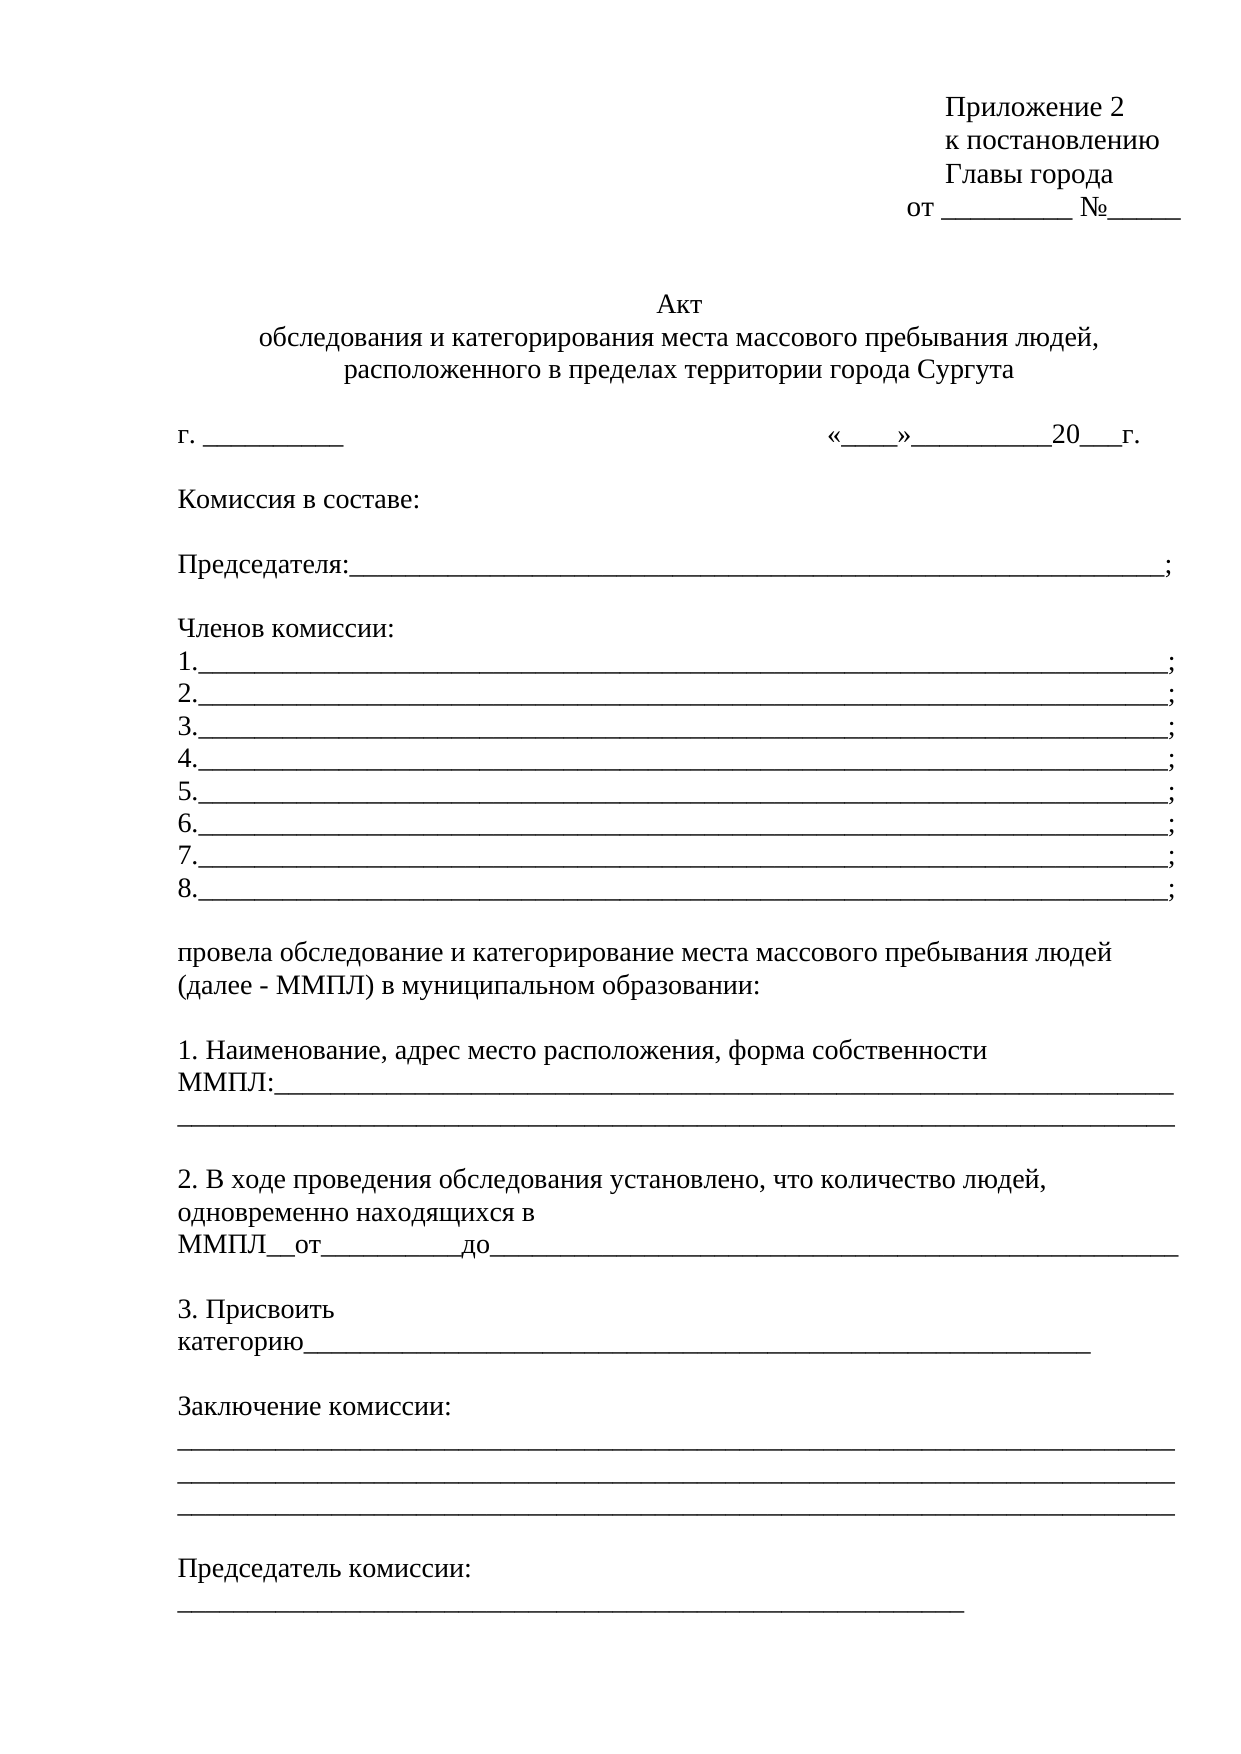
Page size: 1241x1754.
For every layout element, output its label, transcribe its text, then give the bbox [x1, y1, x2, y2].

text Акт [177, 288, 1181, 320]
text 2._____________________________________________________________________; [177, 676, 1181, 709]
text провела обследование и категорирование места массового пребывания людей (далее - ММПЛ) в муниципальном образовании: [177, 936, 1181, 1000]
text 4._____________________________________________________________________; [177, 741, 1181, 773]
text 3. Присвоить категорию________________________________________________________ [177, 1292, 1181, 1357]
text обследования и категорирования места массового пребывания людей, расположенного в пределах территории города Сургута [177, 320, 1181, 385]
text к постановлению [177, 122, 1181, 156]
text 7._____________________________________________________________________; [177, 838, 1181, 871]
text 1._____________________________________________________________________; [177, 644, 1181, 676]
text Членов комиссии: [177, 612, 1181, 644]
text Главы города [177, 156, 1181, 189]
text 6._____________________________________________________________________; [177, 806, 1181, 838]
text г. __________ «____»__________20___г. [177, 417, 1181, 449]
text 3._____________________________________________________________________; [177, 709, 1181, 741]
text Комиссия в составе: [177, 482, 1181, 514]
text 5._____________________________________________________________________; [177, 773, 1181, 806]
text 1. Наименование, адрес место расположения, форма собственности ММПЛ:________________________________________________________________ [177, 1033, 1181, 1097]
text 2. В ходе проведения обследования установлено, что количество людей, одновременно находящихся в ММПЛ__от__________до_________________________________________________ [177, 1162, 1181, 1259]
text 8._____________________________________________________________________; [177, 871, 1181, 903]
text Председателя:__________________________________________________________; [177, 547, 1181, 579]
text _______________________________________________________________________ [177, 1097, 1181, 1130]
text Заключение комиссии: [177, 1389, 1181, 1421]
text Председатель комиссии: ________________________________________________________ [177, 1551, 1181, 1616]
text _____________________________________________________________________________________________________________________________________________________________________________________________________________________ [177, 1421, 1181, 1519]
text от _________ №_____ [177, 189, 1181, 223]
text Приложение 2 [177, 89, 1181, 122]
